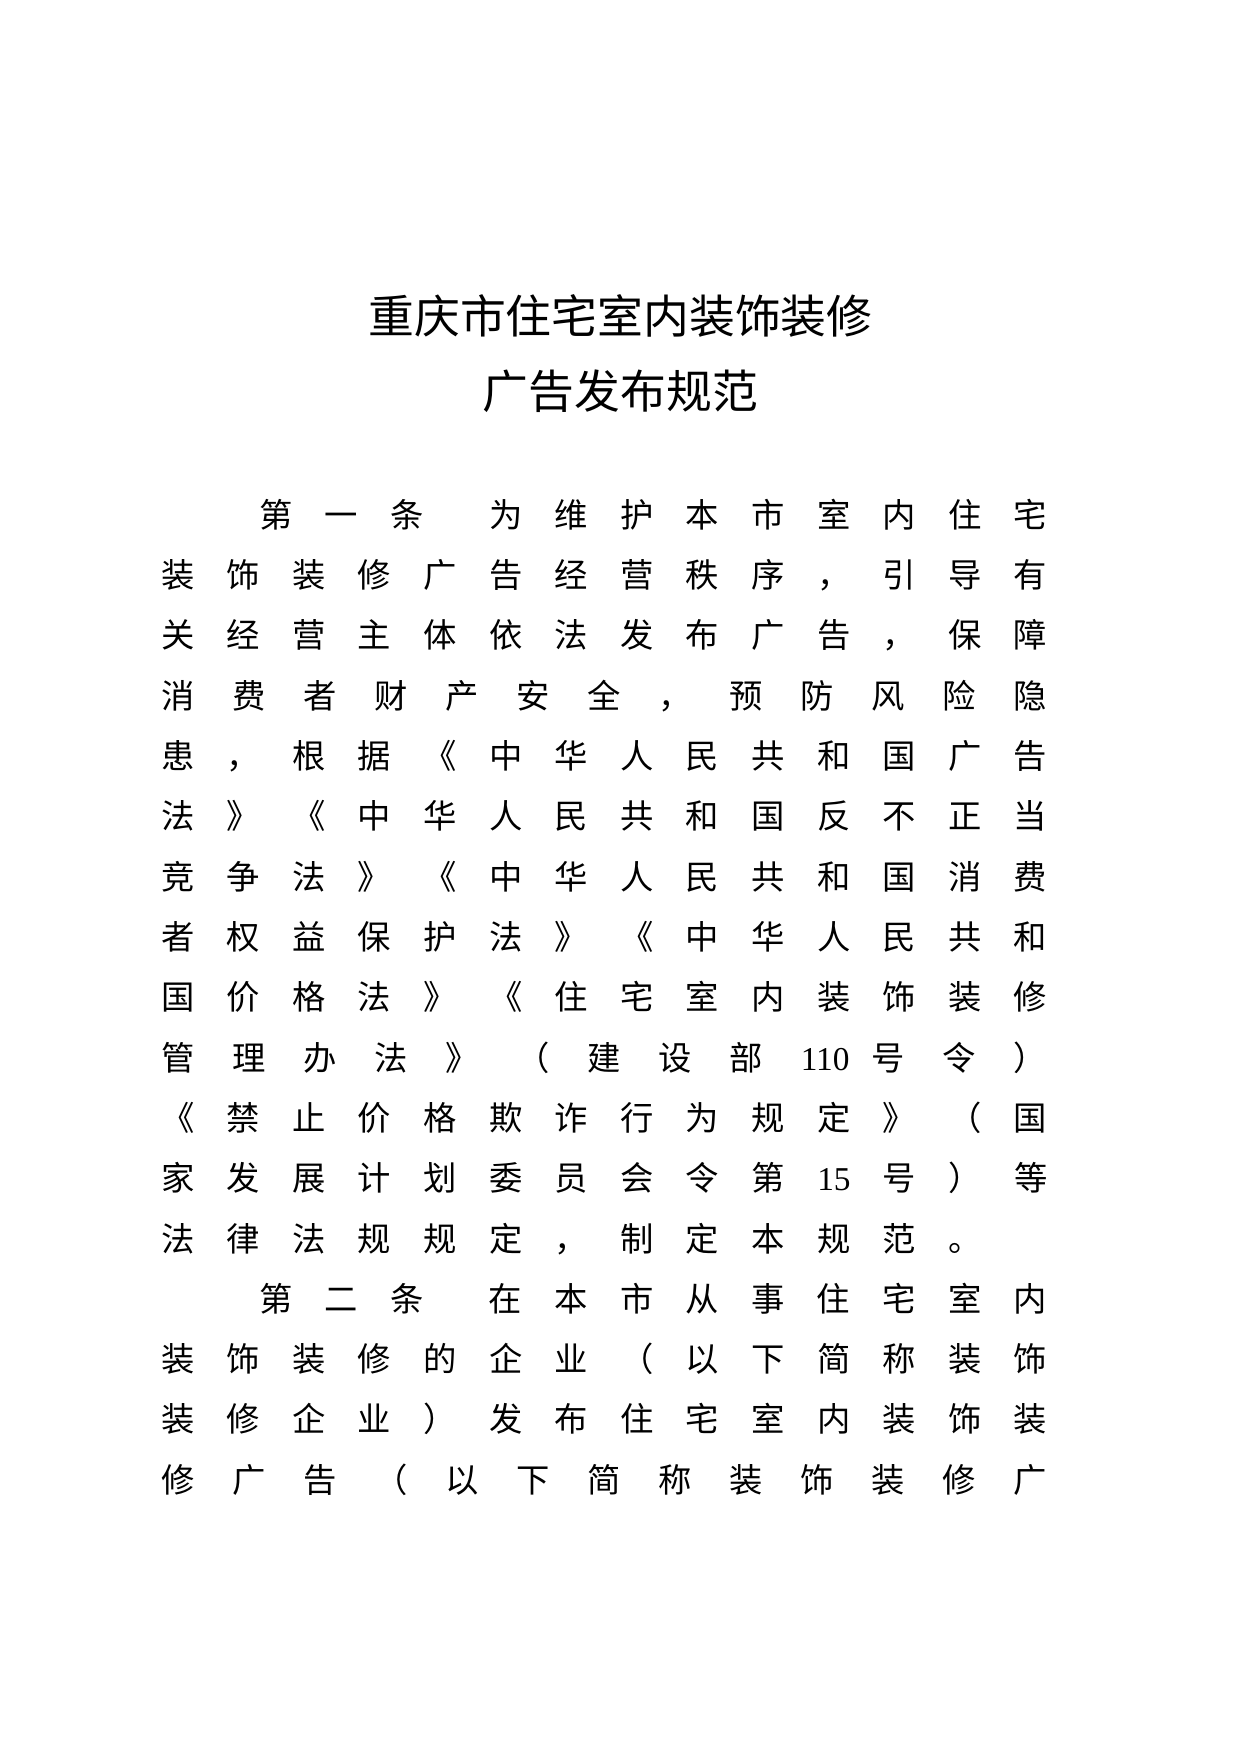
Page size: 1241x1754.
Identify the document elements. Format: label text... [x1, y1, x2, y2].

text 广告发布规范 [161, 347, 1079, 422]
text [161, 1267, 1079, 1508]
text 第一条 为维护本市室内住宅装饰装修广告经营秩序，引导有关经营主体依法发布广告，保障消费者财产安全，预防风险隐患，根据《中华人民共和国广告法》《中华人民共和国反不正当竞争法》《中华人民共和国消费者权益保护法》《中华人民共和国价格法》《住宅室内装饰装修管理办法》（建设部110号令）《禁止价格欺诈行为规定》（国家发展计划委员会令第15号）等法律法规规定，制定本规范。 [161, 482, 1079, 1267]
text 重庆市住宅室内装饰装修 [161, 272, 1079, 347]
